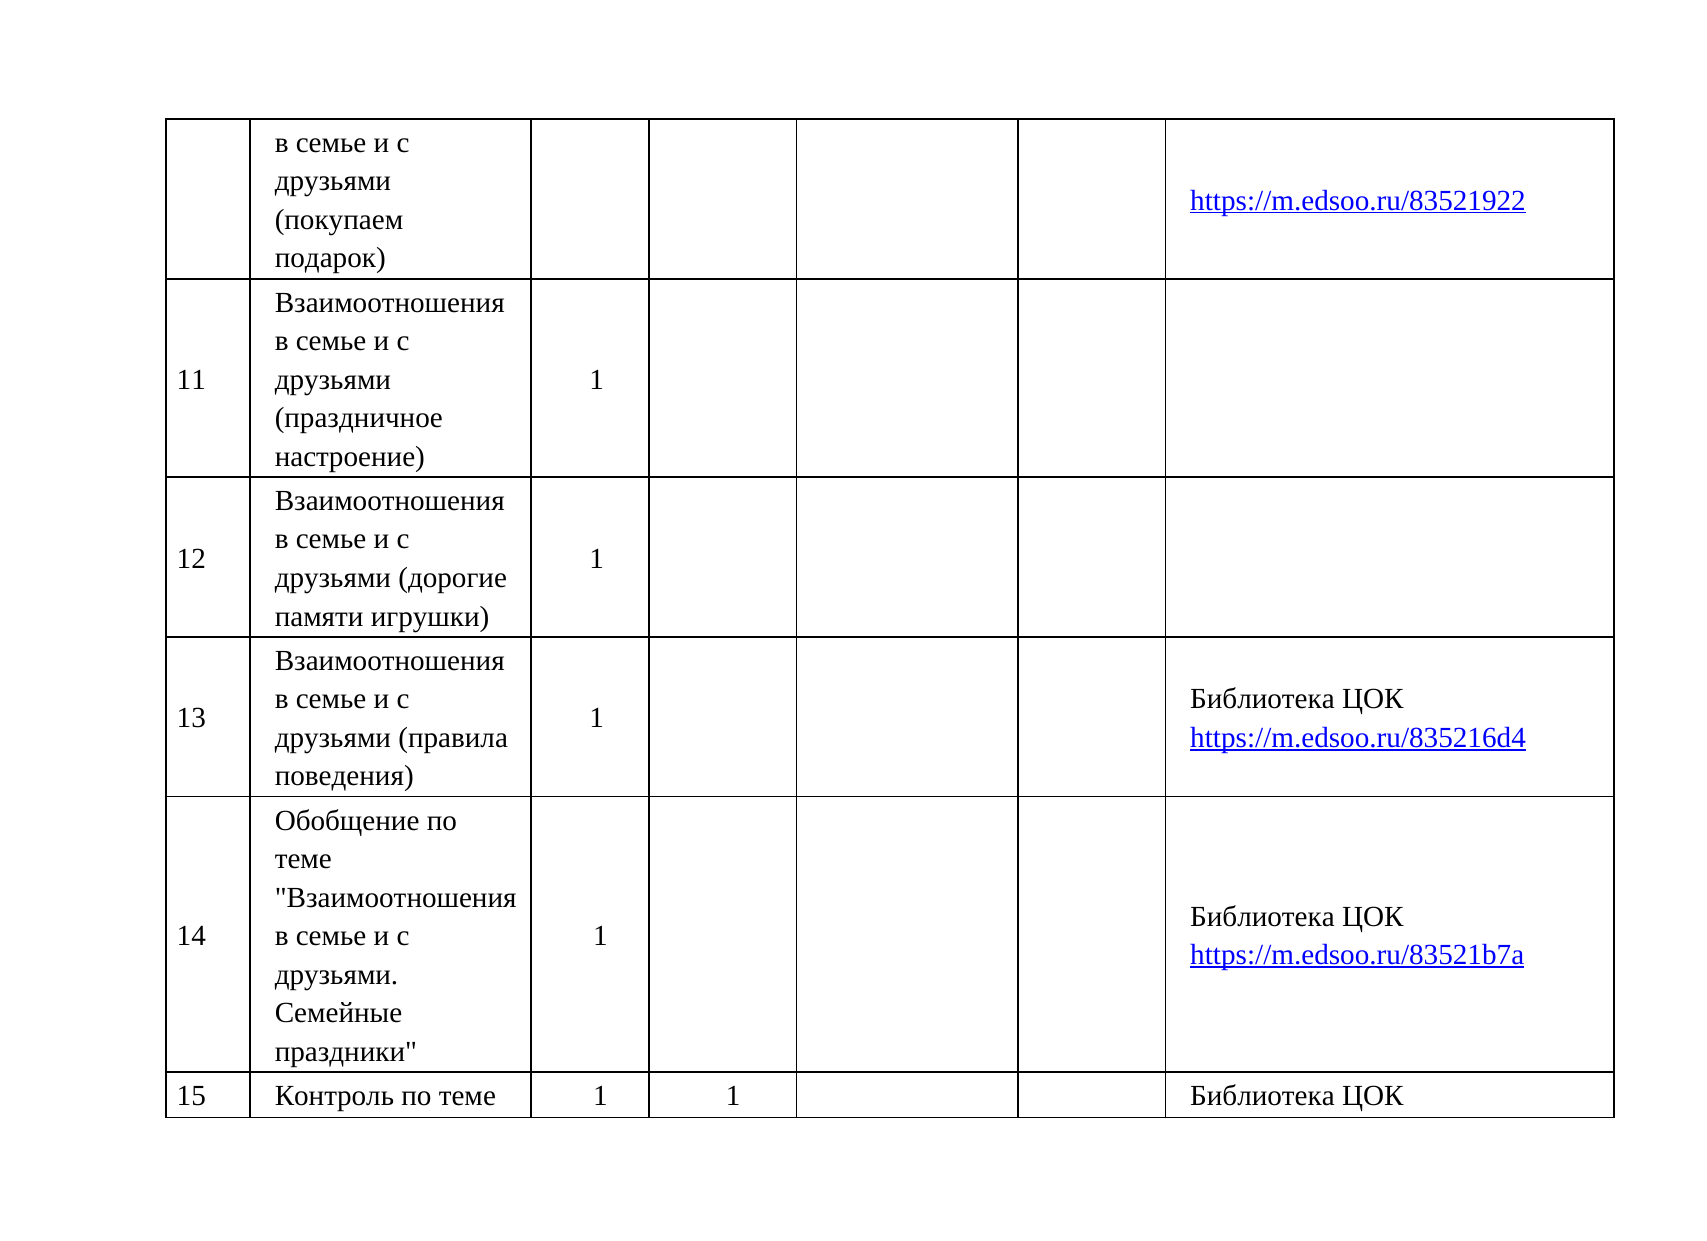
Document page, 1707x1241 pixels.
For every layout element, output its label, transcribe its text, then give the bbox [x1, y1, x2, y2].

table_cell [251, 1073, 530, 1117]
table_cell [1019, 478, 1165, 636]
table_cell [1166, 478, 1613, 636]
table_cell [797, 478, 1017, 636]
table_cell [797, 638, 1017, 796]
table_cell [1019, 120, 1165, 278]
table_cell Библиотека ЦОК https://m.edsoo.ru/835216d4 [1166, 638, 1613, 796]
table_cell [1166, 1073, 1613, 1117]
table_cell [650, 638, 796, 796]
table_cell [797, 120, 1017, 278]
table_cell [650, 797, 796, 1071]
table_cell [1019, 638, 1165, 796]
table_cell 1 [532, 638, 648, 796]
table_cell [1019, 280, 1165, 476]
table_cell 14 [167, 797, 249, 1071]
table_cell 11 [167, 280, 249, 476]
table_cell Обобщение по теме "Взаимоотношения в семье и с друзьями. Семейные праздники" [251, 797, 530, 1071]
table_cell [1019, 1073, 1165, 1117]
table_cell [797, 280, 1017, 476]
table_cell [797, 797, 1017, 1071]
table_cell [650, 478, 796, 636]
table_cell 1 [532, 1073, 648, 1117]
table_cell [1019, 797, 1165, 1071]
table_cell 1 [650, 1073, 796, 1117]
table_cell Взаимоотношения в семье и с друзьями (правила поведения) [251, 638, 530, 796]
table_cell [1166, 797, 1613, 1071]
table_cell 15 [167, 1073, 249, 1117]
table_cell 1 [532, 280, 648, 476]
table_cell [650, 280, 796, 476]
table_cell 13 [167, 638, 249, 796]
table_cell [1166, 120, 1613, 278]
table_cell [797, 1073, 1017, 1117]
table_cell Взаимоотношения в семье и с друзьями (дорогие памяти игрушки) [251, 478, 530, 636]
table_cell 10 [167, 120, 249, 278]
table_cell 1 [532, 120, 648, 278]
table_cell [650, 120, 796, 278]
table_cell 12 [167, 478, 249, 636]
table_cell 1 [532, 478, 648, 636]
table_cell 1 [532, 797, 648, 1071]
table_cell Взаимоотношения в семье и с друзьями (праздничное настроение) [251, 280, 530, 476]
table_cell [1166, 280, 1613, 476]
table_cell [251, 120, 530, 278]
